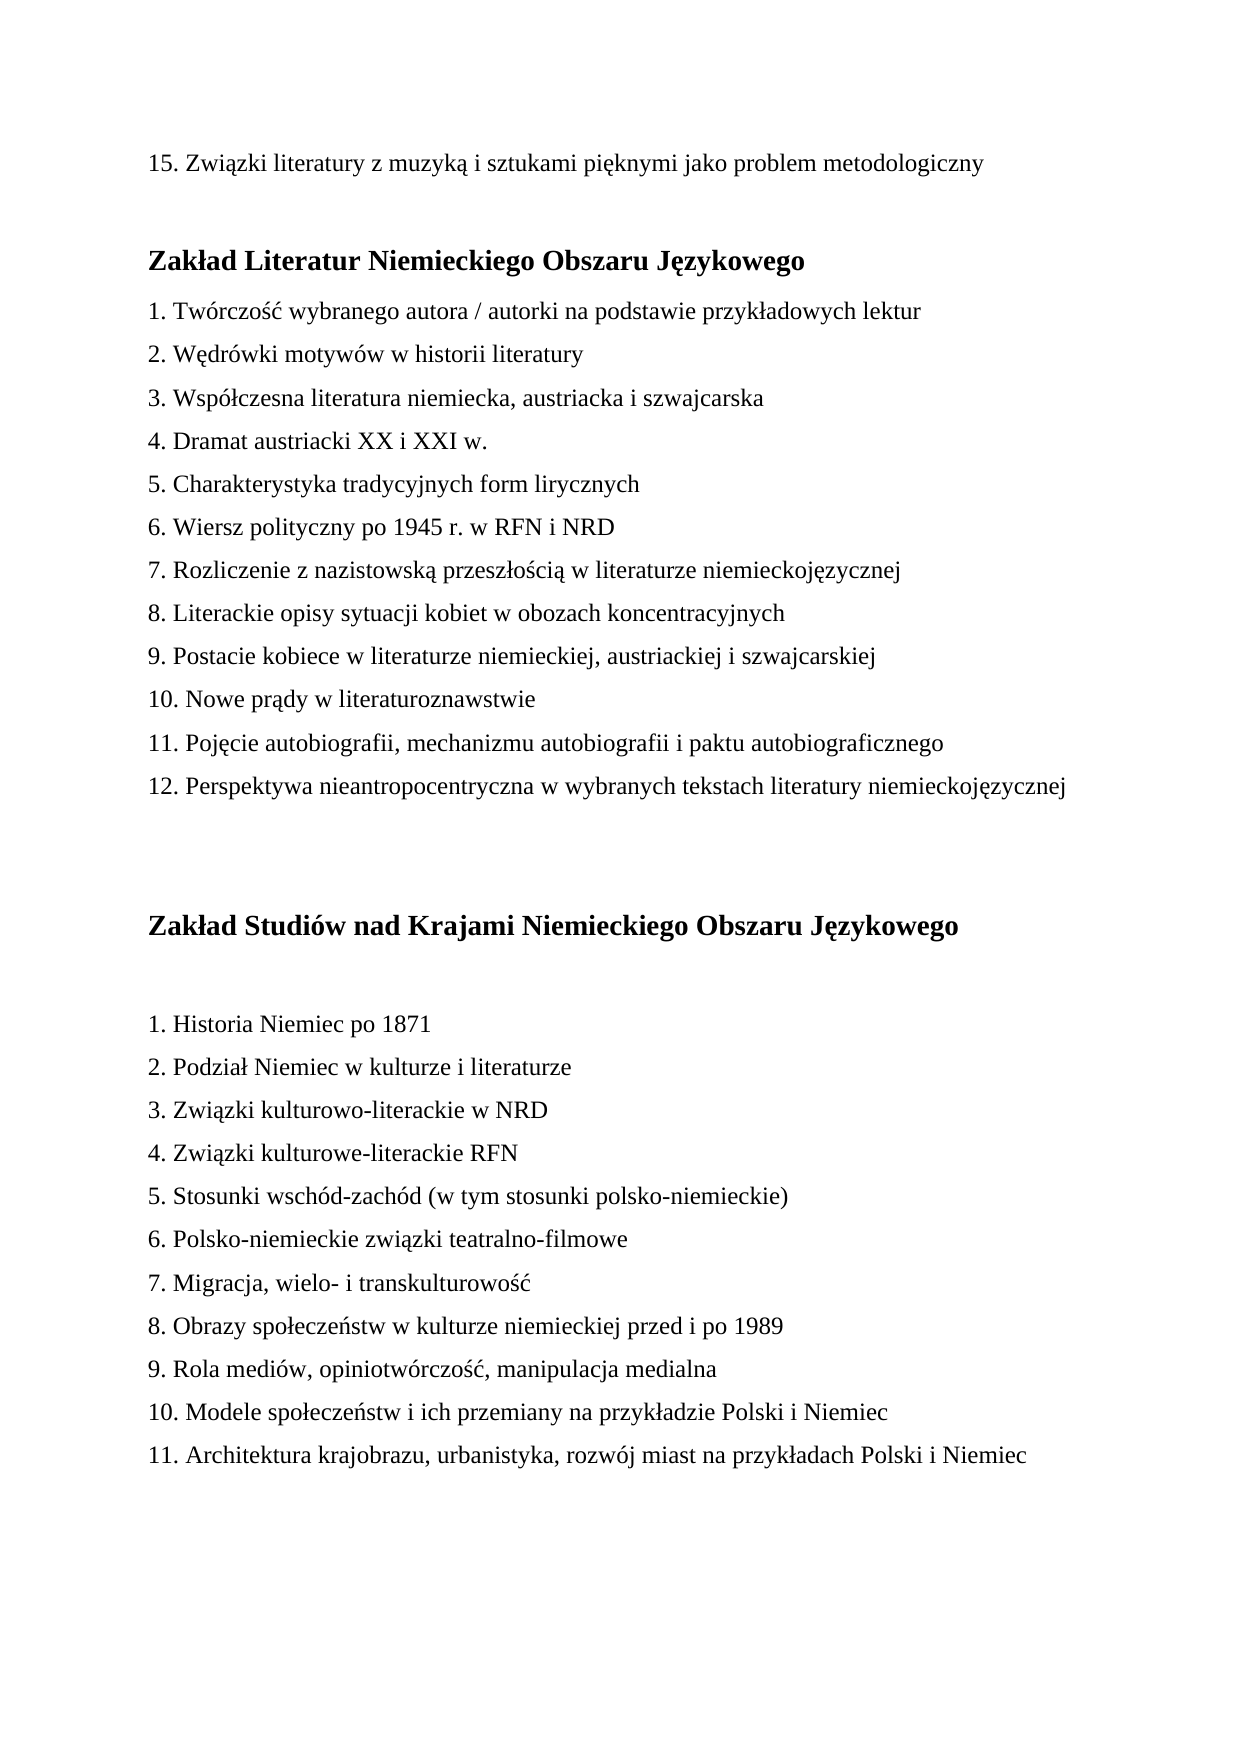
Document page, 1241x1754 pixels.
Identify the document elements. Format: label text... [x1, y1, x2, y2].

text 7. Migracja, wielo- i transkulturowość [148, 1268, 1093, 1296]
text 2. Podział Niemiec w kulturze i literaturze [148, 1052, 1093, 1081]
text 4. Związki kulturowe-literackie RFN [148, 1138, 1093, 1167]
text 1. Twórczość wybranego autora / autorki na podstawie przykładowych lektur [148, 296, 1093, 325]
text 11. Pojęcie autobiografii, mechanizmu autobiografii i paktu autobiograficznego [148, 728, 1093, 756]
text 5. Charakterystyka tradycyjnych form lirycznych [148, 469, 1093, 498]
text 15. Związki literatury z muzyką i sztukami pięknymi jako problem metodologiczny [148, 148, 1093, 176]
text 4. Dramat austriacki XX i XXI w. [148, 426, 1093, 454]
text 9. Rola mediów, opiniotwórczość, manipulacja medialna [148, 1354, 1093, 1383]
text Zakład Literatur Niemieckiego Obszaru Językowego [148, 243, 1093, 277]
text 8. Obrazy społeczeństw w kulturze niemieckiej przed i po 1989 [148, 1311, 1093, 1339]
text 1. Historia Niemiec po 1871 [148, 1009, 1093, 1038]
text 2. Wędrówki motywów w historii literatury [148, 339, 1093, 368]
text Zakład Studiów nad Krajami Niemieckiego Obszaru Językowego [148, 908, 1093, 941]
text 10. Modele społeczeństw i ich przemiany na przykładzie Polski i Niemiec [148, 1397, 1093, 1426]
text 5. Stosunki wschód-zachód (w tym stosunki polsko-niemieckie) [148, 1181, 1093, 1210]
text 6. Wiersz polityczny po 1945 r. w RFN i NRD [148, 512, 1093, 541]
text 8. Literackie opisy sytuacji kobiet w obozach koncentracyjnych [148, 598, 1093, 627]
text 3. Współczesna literatura niemiecka, austriacka i szwajcarska [148, 383, 1093, 411]
text 6. Polsko-niemieckie związki teatralno-filmowe [148, 1224, 1093, 1253]
text 10. Nowe prądy w literaturoznawstwie [148, 684, 1093, 713]
text 12. Perspektywa nieantropocentryczna w wybranych tekstach literatury niemieckojęzycznej [148, 771, 1093, 799]
text 11. Architektura krajobrazu, urbanistyka, rozwój miast na przykładach Polski i Niemiec [148, 1440, 1093, 1469]
text 3. Związki kulturowo-literackie w NRD [148, 1095, 1093, 1124]
text 9. Postacie kobiece w literaturze niemieckiej, austriackiej i szwajcarskiej [148, 641, 1093, 670]
text 7. Rozliczenie z nazistowską przeszłością w literaturze niemieckojęzycznej [148, 555, 1093, 584]
